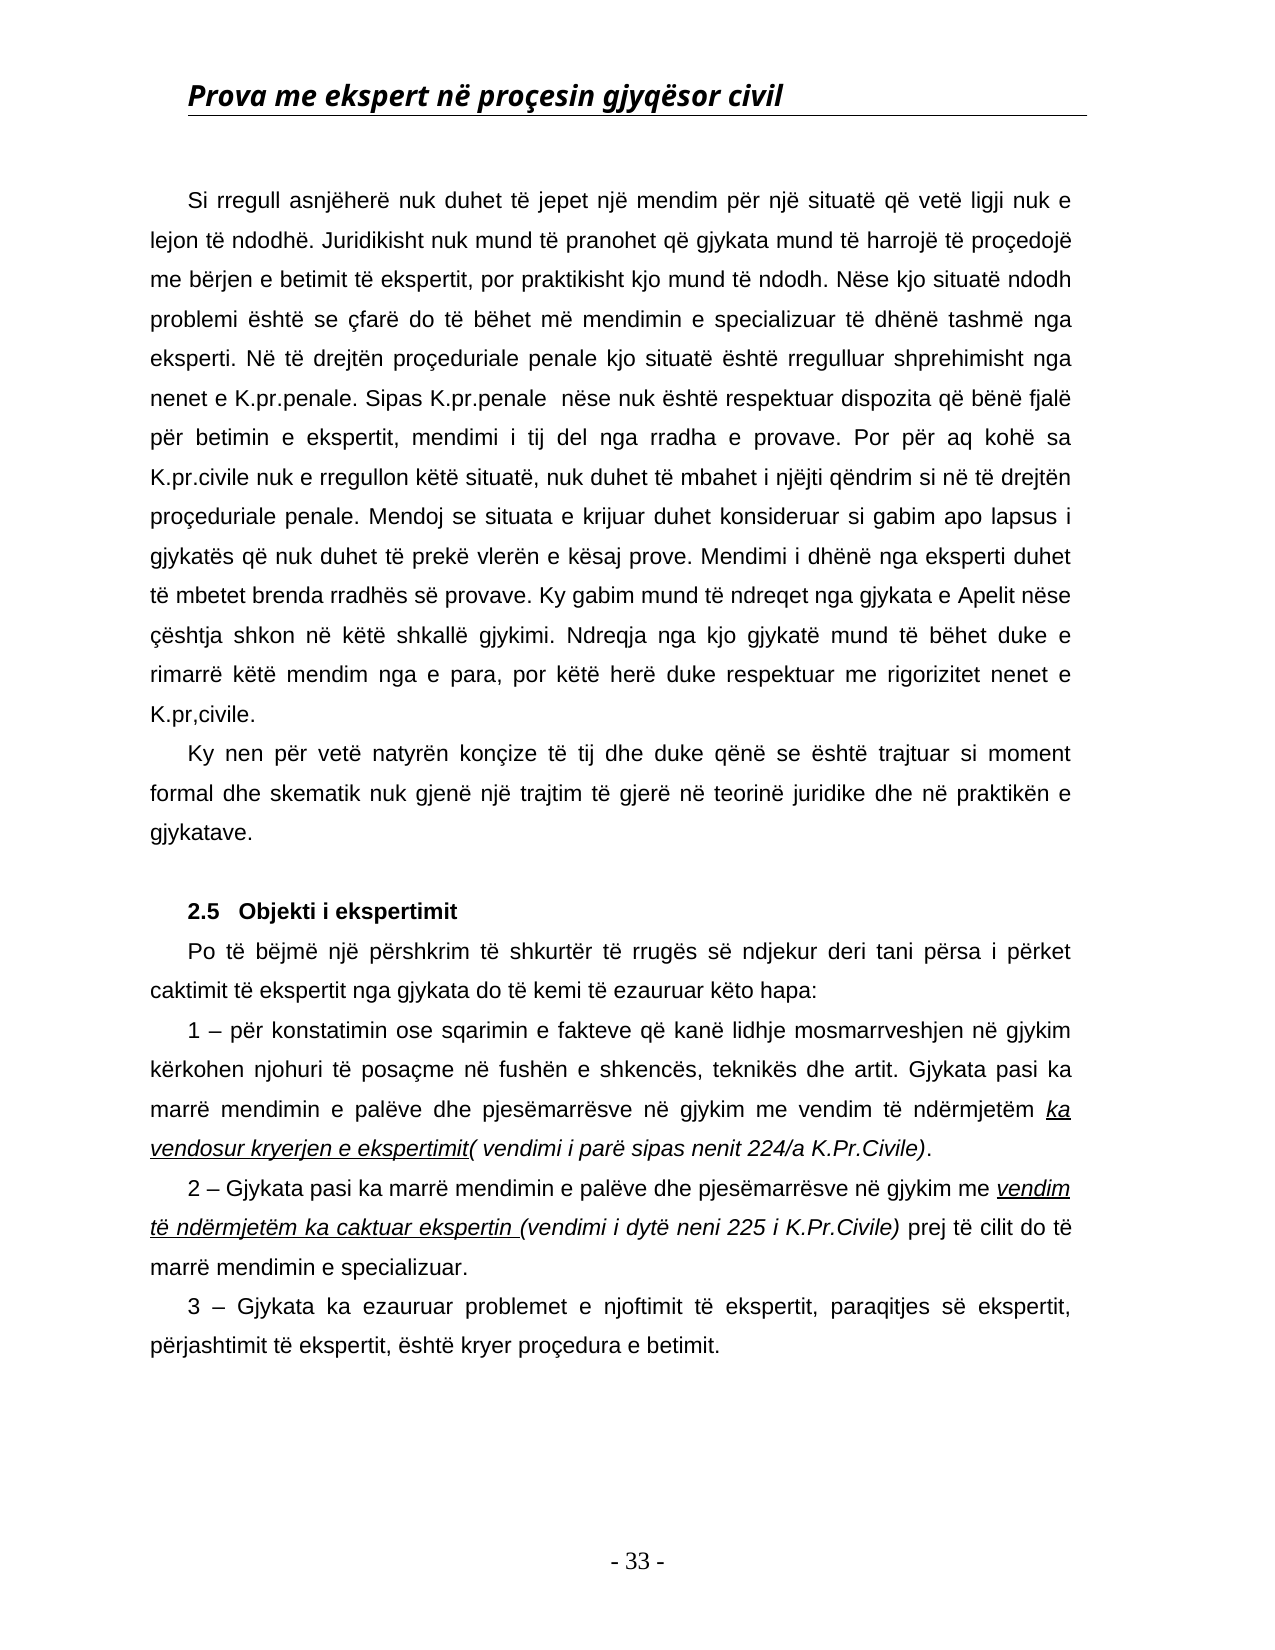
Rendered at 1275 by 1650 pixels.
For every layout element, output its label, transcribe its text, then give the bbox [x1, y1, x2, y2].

text Si rregull asnjëherë nuk duhet të jepet një mendim për një situatë që vetë ligji nuk e lejon të ndodhë. Juridikisht nuk mund të pranohet që gjykata mund të harrojë të proçedojë me bërjen e betimit të ekspertit, por praktikisht kjo mund të ndodh. Nëse kjo situatë ndodh problemi është se çfarë do të bëhet më mendimin e specializuar të dhënë tashmë nga eksperti. Në të drejtën proçeduriale penale kjo situatë është rregulluar shprehimisht nga nenet e K.pr.penale. Sipas K.pr.penale nëse nuk është respektuar dispozita që bënë fjalë për betimin e ekspertit, mendimi i tij del nga rradha e provave. Por për aq kohë sa K.pr.civile nuk e rregullon këtë situatë, nuk duhet të mbahet i njëjti qëndrim si në të drejtën proçeduriale penale. Mendoj se situata e krijuar duhet konsideruar si gabim apo lapsus i gjykatës që nuk duhet të prekë vlerën e kësaj prove. Mendimi i dhënë nga eksperti duhet të mbetet brenda rradhës së provave. Ky gabim mund të ndreqet nga gjykata e Apelit nëse çështja shkon në këtë shkallë gjykimi. Ndreqja nga kjo gjykatë mund të bëhet duke e rimarrë këtë mendim nga e para, por këtë herë duke respektuar me rigorizitet nenet e K.pr,civile. [150, 187, 1072, 727]
text Po të bëjmë një përshkrim të shkurtër të rrugës së ndjekur deri tani përsa i përket caktimit të ekspertit nga gjykata do të kemi të ezauruar këto hapa: [150, 938, 1072, 1003]
text 3 – Gjykata ka ezauruar problemet e njoftimit të ekspertit, paraqitjes së ekspertit, përjashtimit të ekspertit, është kryer proçedura e betimit. [150, 1293, 1072, 1359]
text 2 – Gjykata pasi ka marrë mendimin e palëve dhe pjesëmarrësve në gjykim me vendim të ndërmjetëm ka caktuar ekspertin (vendimi i dytë neni 225 i K.Pr.Civile) prej të cilit do të marrë mendimin e specializuar. [150, 1174, 1072, 1280]
text 1 – për konstatimin ose sqarimin e fakteve që kanë lidhje mosmarrveshjen në gjykim kërkohen njohuri të posaçme në fushën e shkencës, teknikës dhe artit. Gjykata pasi ka marrë mendimin e palëve dhe pjesëmarrësve në gjykim me vendim të ndërmjetëm ka vendosur kryerjen e ekspertimit( vendimi i parë sipas nenit 224/a K.Pr.Civile). [150, 1017, 1072, 1161]
text 2.5 Objekti i ekspertimit [187, 898, 1072, 924]
text Ky nen për vetë natyrën konçize të tij dhe duke qënë se është trajtuar si moment formal dhe skematik nuk gjenë një trajtim të gjerë në teorinë juridike dhe në praktikën e gjykatave. [150, 740, 1072, 846]
